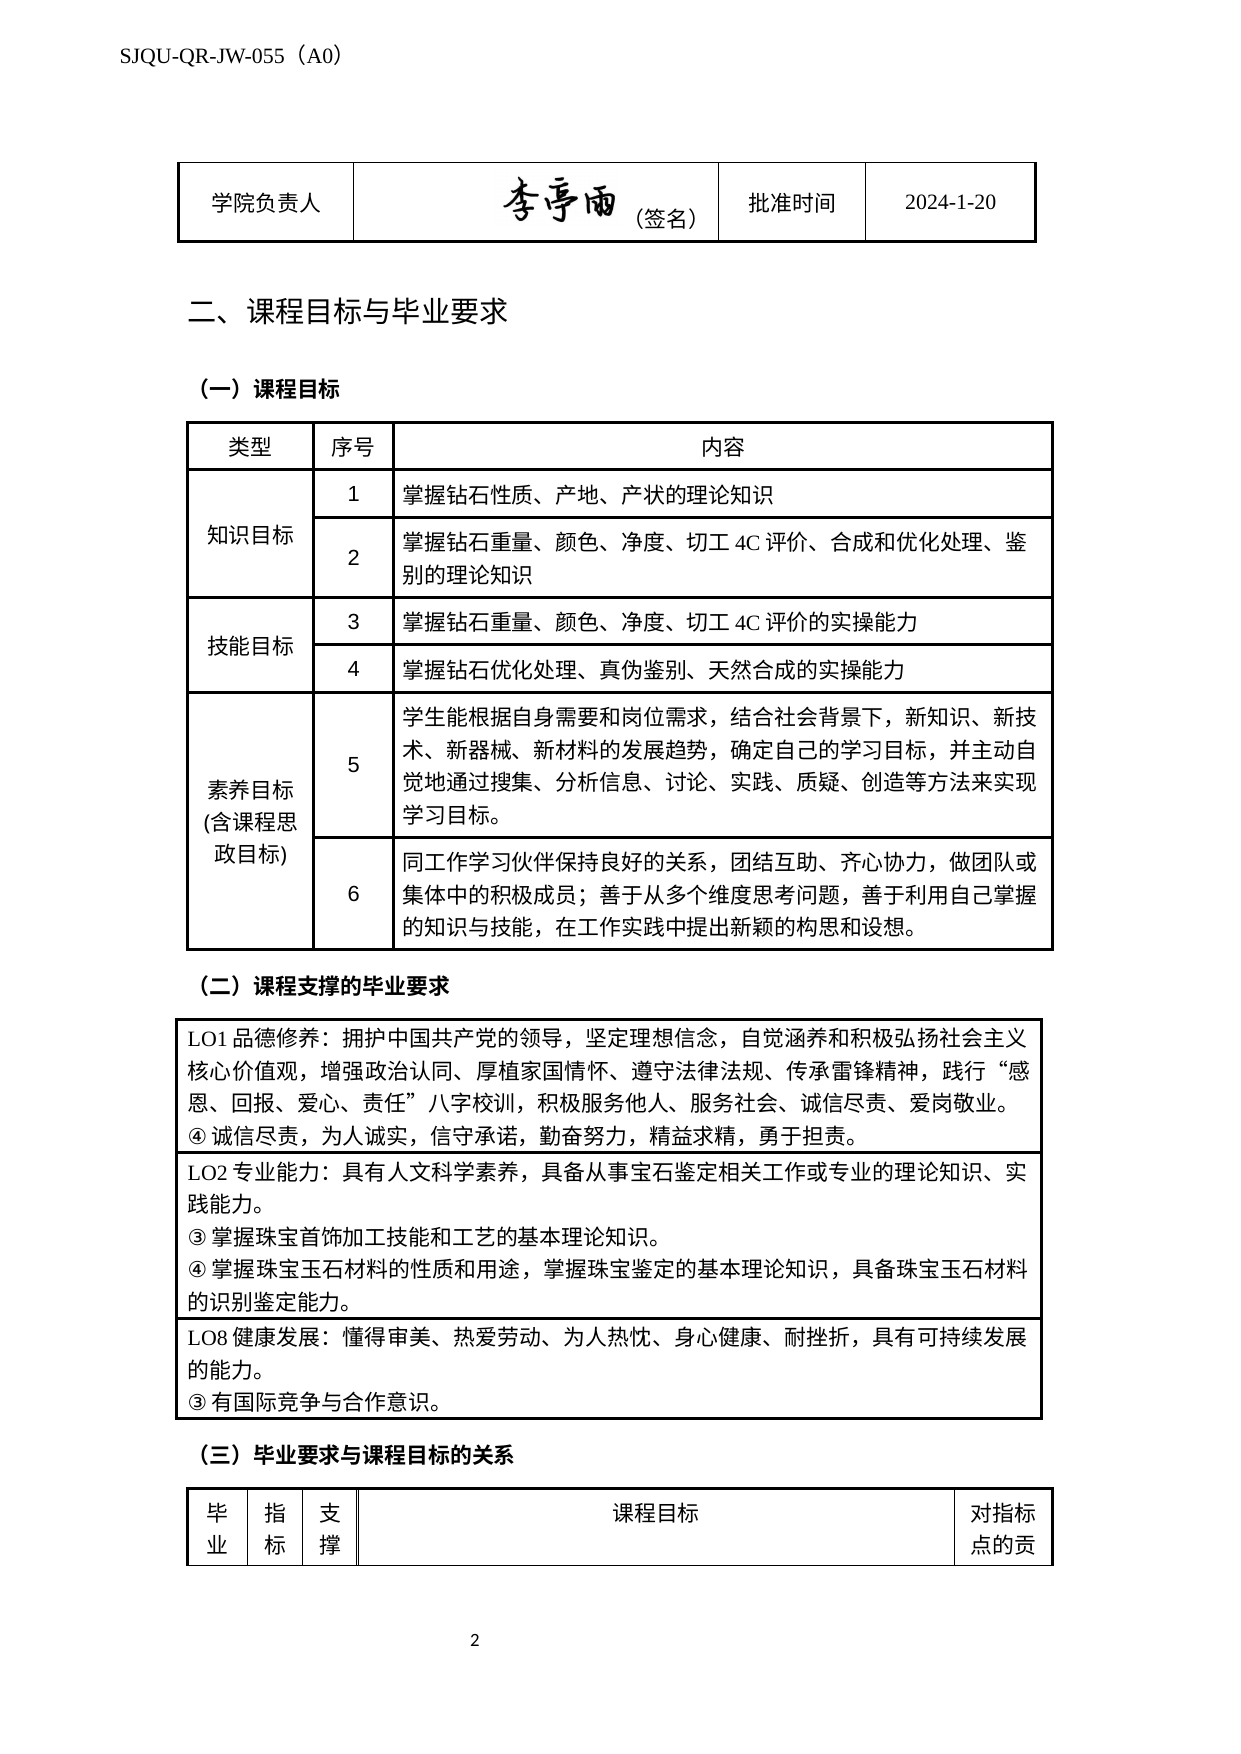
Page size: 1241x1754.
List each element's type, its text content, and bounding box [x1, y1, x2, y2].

text （二）课程支撑的毕业要求 [187, 968, 1053, 1001]
table_cell 素养目标 (含课程思政目标) [189, 694, 312, 948]
table_cell 6 [315, 839, 392, 948]
table_header 支撑度 [303, 1490, 356, 1565]
table_cell 技能目标 [189, 599, 312, 691]
table_header LO1品德修养：拥护中国共产党的领导，坚定理想信念，自觉涵养和积极弘扬社会主义核心价值观，增强政治认同、厚植家国情怀、遵守法律法规、传承雷锋精神，践行“感恩、回报、爱心、责任”八字校训，积极服务他人、服务社会、诚信尽责、爱岗敬业。 ④诚信尽责，为人诚实，信守承诺，勤奋努力，精益求精，勇于担责。 [178, 1021, 1040, 1151]
table_cell 掌握钻石重量、颜色、净度、切工4C评价的实操能力 [395, 599, 1051, 643]
table_cell 掌握钻石性质、产地、产状的理论知识 [395, 471, 1051, 516]
text （一）课程目标 [187, 372, 1053, 404]
table_cell LO8健康发展：懂得审美、热爱劳动、为人热忱、身心健康、耐挫折，具有可持续发展的能力。 ③有国际竞争与合作意识。 [178, 1320, 1040, 1417]
table_cell 批准时间 [719, 163, 865, 240]
table_header 类型 [189, 424, 312, 468]
table_cell 2024-1-20 [866, 163, 1034, 240]
table_cell 4 [315, 646, 392, 691]
table_cell LO2专业能力：具有人文科学素养，具备从事宝石鉴定相关工作或专业的理论知识、实践能力。 ③掌握珠宝首饰加工技能和工艺的基本理论知识。 ④掌握珠宝玉石材料的性质和用途，掌握珠宝鉴定的基本理论知识，具备珠宝玉石材料的识别鉴定能力。 [178, 1154, 1040, 1317]
table_cell 2 [315, 519, 392, 596]
table_cell 1 [315, 471, 392, 516]
table_cell 学生能根据自身需要和岗位需求，结合社会背景下，新知识、新技术、新器械、新材料的发展趋势，确定自己的学习目标，并主动自觉地通过搜集、分析信息、讨论、实践、质疑、创造等方法来实现学习目标。 [395, 694, 1051, 836]
table_cell 3 [315, 599, 392, 643]
table_cell 知识目标 [189, 471, 312, 596]
table_header 课程目标 [359, 1490, 954, 1565]
table_cell 学院负责人 [180, 163, 353, 240]
table_cell 5 [315, 694, 392, 836]
table_cell 同工作学习伙伴保持良好的关系，团结互助、齐心协力，做团队或集体中的积极成员；善于从多个维度思考问题，善于利用自己掌握的知识与技能，在工作实践中提出新颖的构思和设想。 [395, 839, 1051, 948]
text （三）毕业要求与课程目标的关系 [187, 1437, 1053, 1470]
table_header 对指标点的贡献度 [955, 1490, 1051, 1565]
table_cell （签名） [354, 163, 718, 240]
table_header 内容 [395, 424, 1051, 468]
picture [494, 169, 623, 228]
table_cell 掌握钻石优化处理、真伪鉴别、天然合成的实操能力 [395, 646, 1051, 691]
table_header 指标点 [248, 1490, 302, 1565]
table_cell 掌握钻石重量、颜色、净度、切工4C评价、合成和优化处理、鉴别的理论知识 [395, 519, 1051, 596]
text 二、课程目标与毕业要求 [187, 277, 1053, 342]
table_header 序号 [315, 424, 392, 468]
table_header 毕业要求 [189, 1490, 247, 1565]
